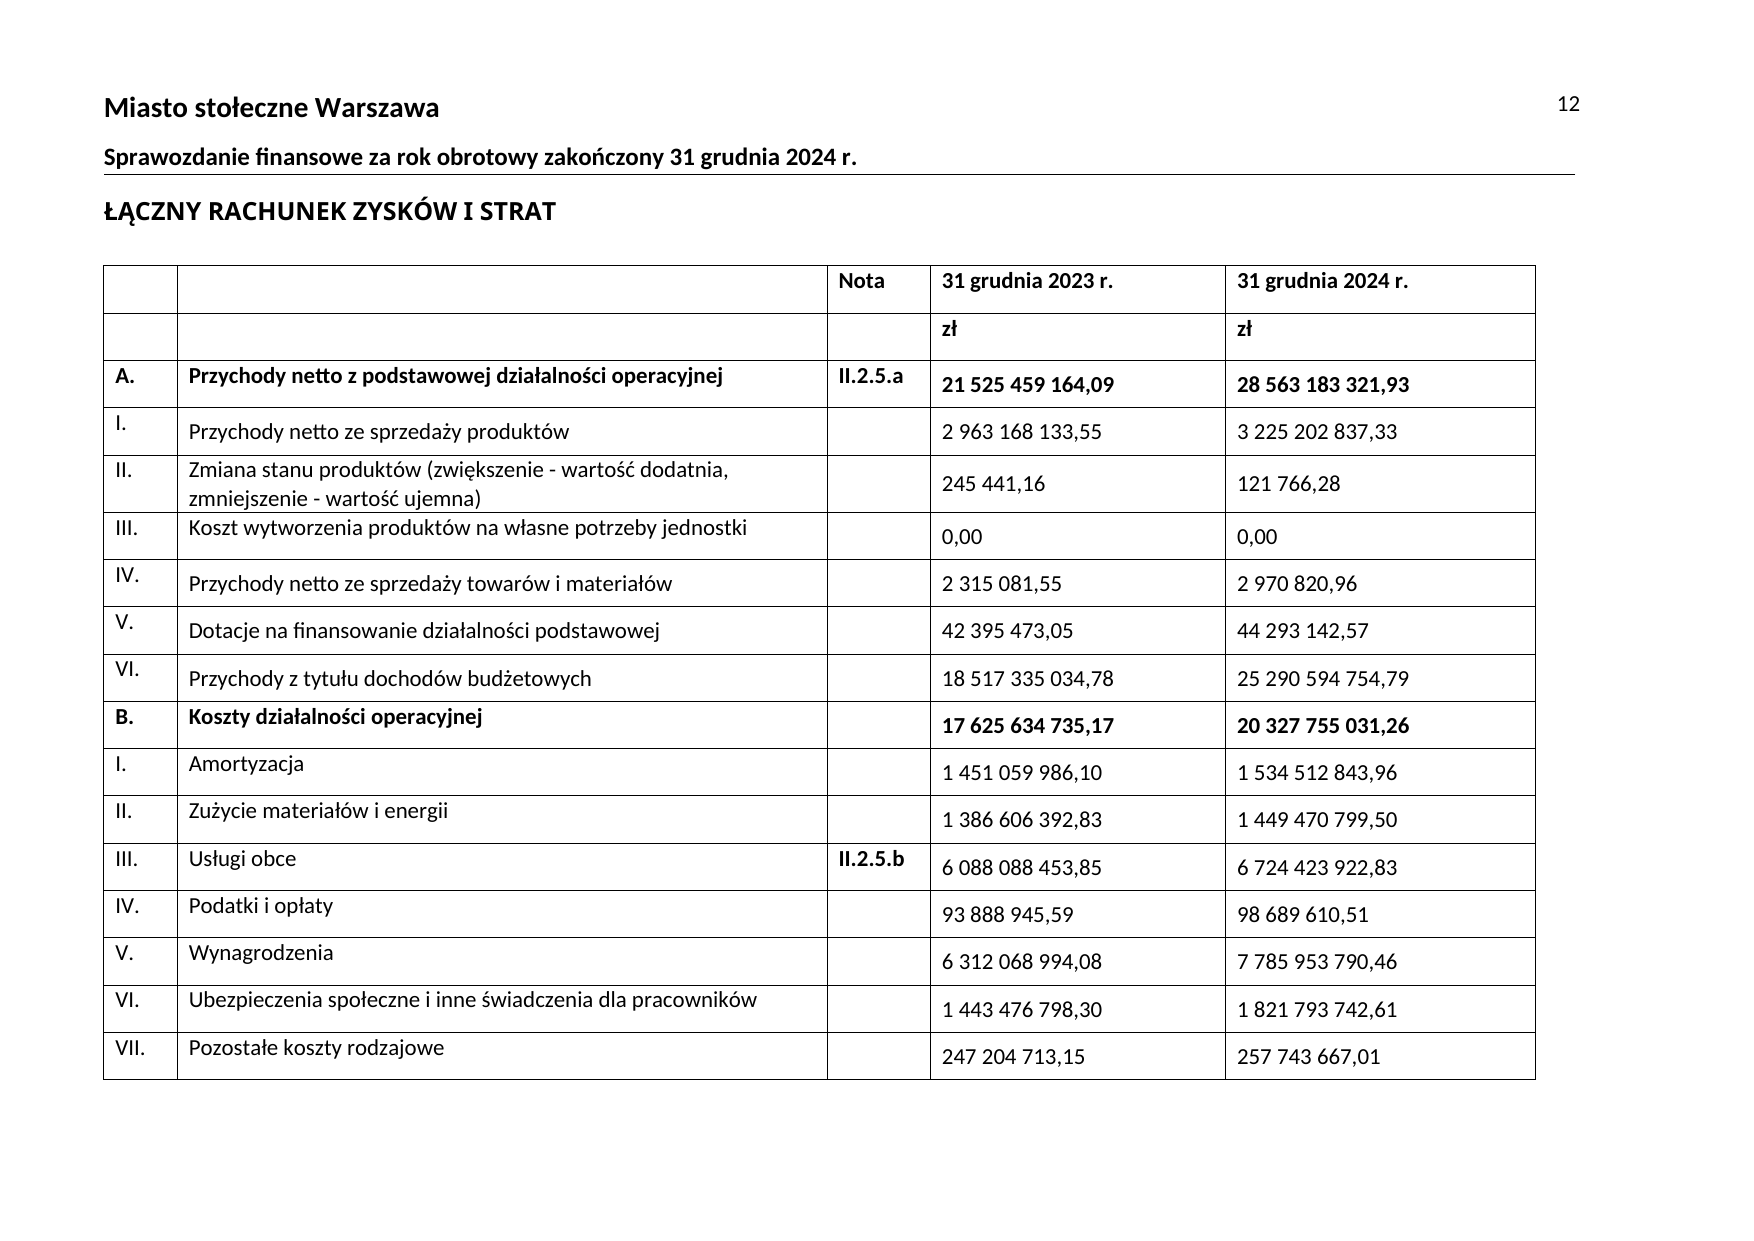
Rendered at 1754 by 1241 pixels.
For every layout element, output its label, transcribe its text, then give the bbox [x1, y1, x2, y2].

subtitle ŁĄCZNY RACHUNEK ZYSKÓW I STRAT [103, 194, 1580, 228]
table_cell 21 525 459 164,09 [931, 361, 1225, 407]
table_cell 17 625 634 735,17 [931, 702, 1225, 748]
table_cell [828, 513, 930, 559]
table_cell Usługi obce [178, 844, 827, 890]
table_cell [828, 1033, 930, 1079]
table_cell 2 315 081,55 [931, 560, 1225, 606]
table_cell 257 743 667,01 [1226, 1033, 1535, 1079]
table_cell V. [104, 938, 177, 984]
table_cell [104, 314, 177, 360]
table_cell 0,00 [931, 513, 1225, 559]
table_cell 6 312 068 994,08 [931, 938, 1225, 984]
table_cell [828, 655, 930, 701]
table_cell [828, 456, 930, 512]
table_cell III. [104, 844, 177, 890]
table_cell Koszty działalności operacyjnej [178, 702, 827, 748]
table_cell [828, 314, 930, 360]
table_cell 18 517 335 034,78 [931, 655, 1225, 701]
table_cell B. [104, 702, 177, 748]
table_cell [178, 314, 827, 360]
table_cell Dotacje na finansowanie działalności podstawowej [178, 607, 827, 653]
table_cell 25 290 594 754,79 [1226, 655, 1535, 701]
table_cell 1 451 059 986,10 [931, 749, 1225, 795]
table_cell Przychody netto z podstawowej działalności operacyjnej [178, 361, 827, 407]
table_cell 0,00 [1226, 513, 1535, 559]
table_cell 3 225 202 837,33 [1226, 408, 1535, 454]
table_cell [828, 891, 930, 937]
table_cell II.2.5.a [828, 361, 930, 407]
table_cell 28 563 183 321,93 [1226, 361, 1535, 407]
table_cell [828, 749, 930, 795]
table_cell 42 395 473,05 [931, 607, 1225, 653]
table_cell 1 449 470 799,50 [1226, 796, 1535, 843]
table_cell Przychody z tytułu dochodów budżetowych [178, 655, 827, 701]
table_cell [828, 607, 930, 653]
table_cell Amortyzacja [178, 749, 827, 795]
table_cell 7 785 953 790,46 [1226, 938, 1535, 984]
table_cell Przychody netto ze sprzedaży produktów [178, 408, 827, 454]
table_cell 44 293 142,57 [1226, 607, 1535, 653]
table_cell II. [104, 456, 177, 512]
table_cell Wynagrodzenia [178, 938, 827, 984]
table_cell [828, 938, 930, 984]
table_cell 1 534 512 843,96 [1226, 749, 1535, 795]
table_cell Ubezpieczenia społeczne i inne świadczenia dla pracowników [178, 986, 827, 1032]
table_cell Zmiana stanu produktów (zwiększenie - wartość dodatnia, zmniejszenie - wartość ujemna) [178, 456, 827, 512]
table_cell Koszt wytworzenia produktów na własne potrzeby jednostki [178, 513, 827, 559]
table_header Nota [828, 266, 930, 313]
table_cell 1 443 476 798,30 [931, 986, 1225, 1032]
table_cell 6 088 088 453,85 [931, 844, 1225, 890]
table_cell 6 724 423 922,83 [1226, 844, 1535, 890]
table_cell 245 441,16 [931, 456, 1225, 512]
table_cell Zużycie materiałów i energii [178, 796, 827, 843]
table_cell 98 689 610,51 [1226, 891, 1535, 937]
table_cell [828, 796, 930, 843]
table_cell 121 766,28 [1226, 456, 1535, 512]
table_cell [828, 986, 930, 1032]
table_cell I. [104, 749, 177, 795]
table_cell II.2.5.b [828, 844, 930, 890]
table_cell IV. [104, 560, 177, 606]
table_cell Pozostałe koszty rodzajowe [178, 1033, 827, 1079]
table_cell VI. [104, 655, 177, 701]
table_cell [828, 702, 930, 748]
table_cell IV. [104, 891, 177, 937]
table_header [104, 266, 177, 313]
table_cell V. [104, 607, 177, 653]
table_header 31 grudnia 2024 r. [1226, 266, 1535, 313]
table_cell I. [104, 408, 177, 454]
table_cell 2 963 168 133,55 [931, 408, 1225, 454]
table_cell VII. [104, 1033, 177, 1079]
table_cell VI. [104, 986, 177, 1032]
table_cell Przychody netto ze sprzedaży towarów i materiałów [178, 560, 827, 606]
table_cell III. [104, 513, 177, 559]
table_cell 1 821 793 742,61 [1226, 986, 1535, 1032]
table_cell Podatki i opłaty [178, 891, 827, 937]
table_header [178, 266, 827, 313]
table_cell 2 970 820,96 [1226, 560, 1535, 606]
table_cell 20 327 755 031,26 [1226, 702, 1535, 748]
table_cell 1 386 606 392,83 [931, 796, 1225, 843]
table_cell [828, 560, 930, 606]
table_cell A. [104, 361, 177, 407]
table_cell zł [931, 314, 1225, 360]
table_cell 247 204 713,15 [931, 1033, 1225, 1079]
table_cell zł [1226, 314, 1535, 360]
table_cell [828, 408, 930, 454]
table_header 31 grudnia 2023 r. [931, 266, 1225, 313]
table_cell 93 888 945,59 [931, 891, 1225, 937]
table_cell II. [104, 796, 177, 843]
